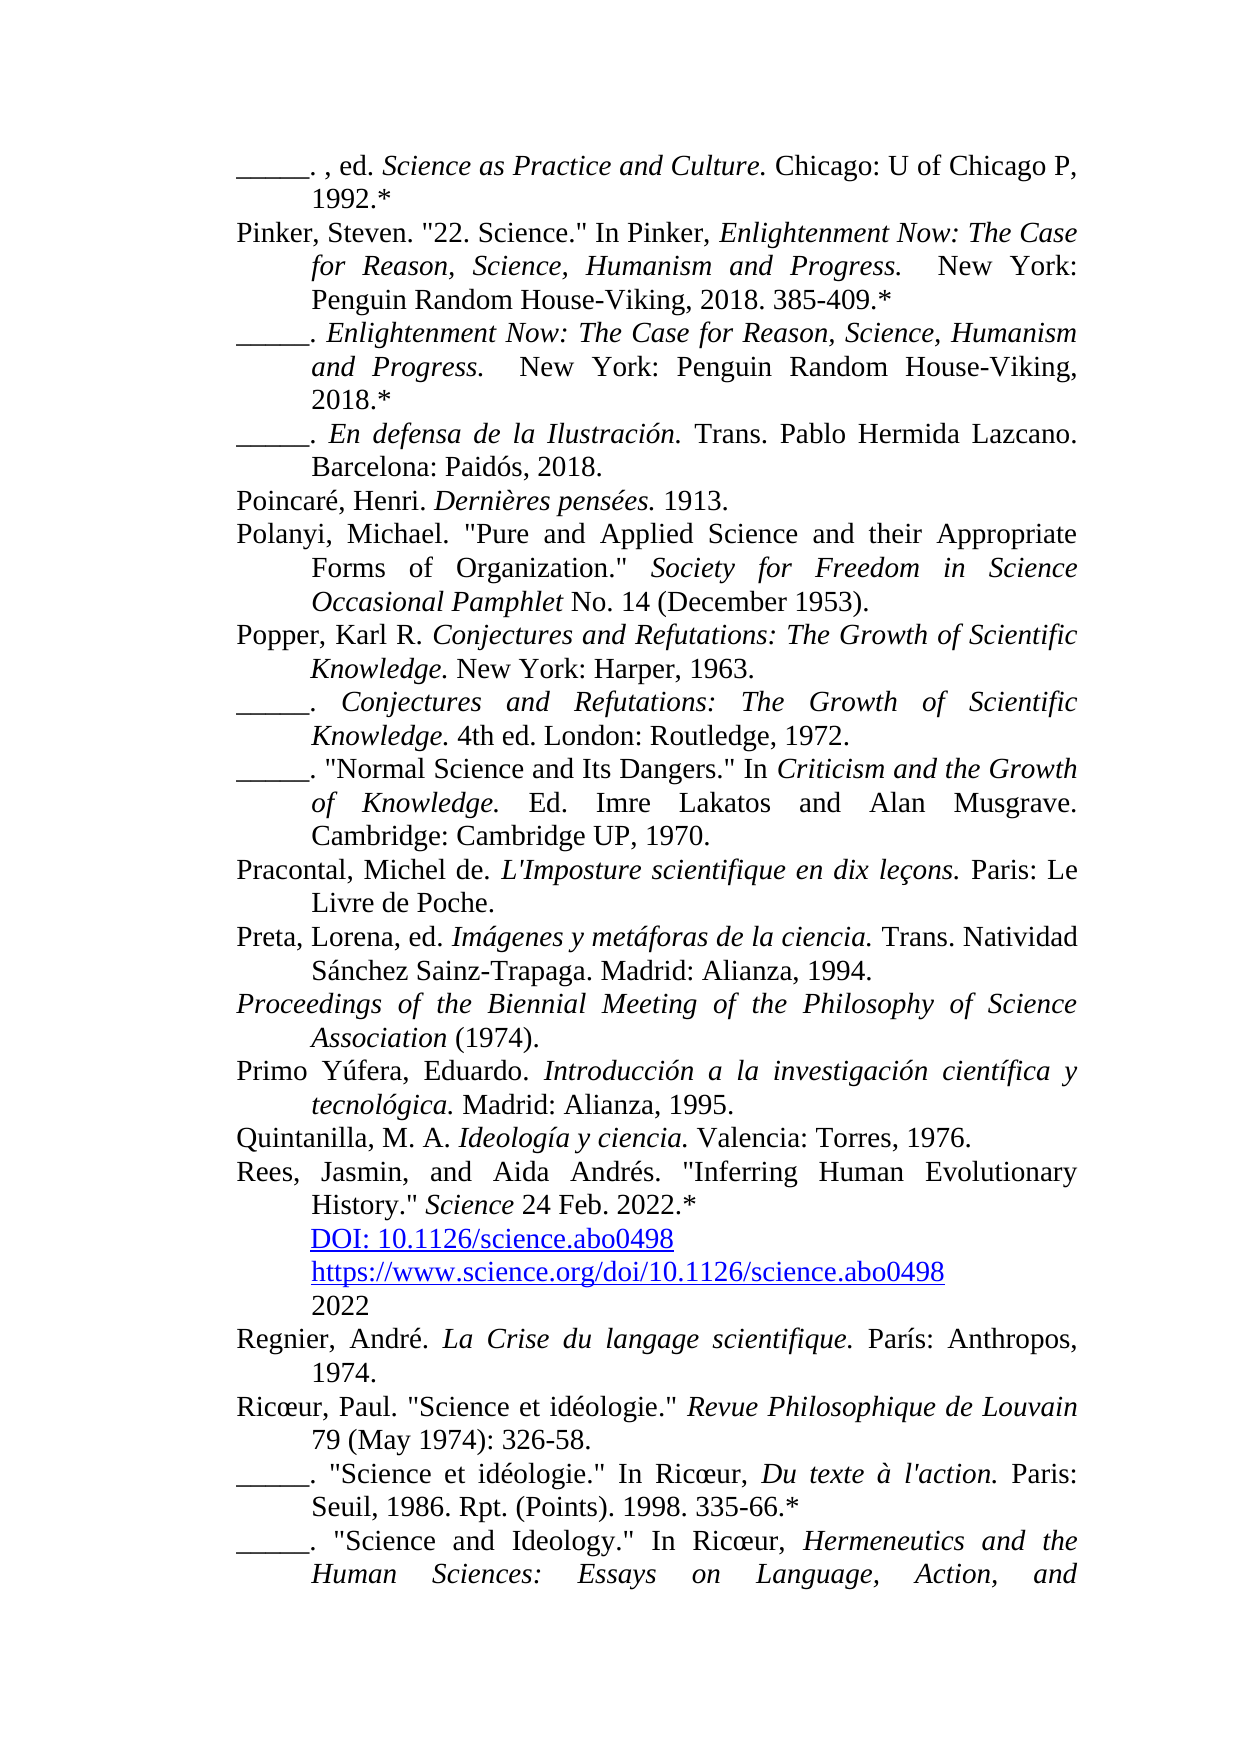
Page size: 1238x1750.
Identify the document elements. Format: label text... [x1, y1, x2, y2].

text Ricœur, Paul. "Science et idéologie." Revue Philosophique de Louvain 79 (May 1974): 326-58. [236, 1389, 1078, 1456]
text _____. "Science et idéologie." In Ricœur, Du texte à l'action. Paris: Seuil, 1986. Rpt. (Points). 1998. 335-66.* [236, 1456, 1078, 1523]
text _____. , ed. Science as Practice and Culture. Chicago: U of Chicago P, 1992.* [236, 148, 1078, 215]
text Regnier, André. La Crise du langage scientifique. París: Anthropos, 1974. [236, 1322, 1078, 1389]
text Quintanilla, M. A. Ideología y ciencia. Valencia: Torres, 1976. [236, 1120, 1078, 1154]
text DOI: 10.1126/science.abo0498 [236, 1221, 1078, 1254]
text _____. Conjectures and Refutations: The Growth of Scientific Knowledge. 4th ed. London: Routledge, 1972. [236, 684, 1078, 751]
text Polanyi, Michael. "Pure and Applied Science and their Appropriate Forms of Organization." Society for Freedom in Science Occasional Pamphlet No. 14 (December 1953). [236, 517, 1078, 617]
text Popper, Karl R. Conjectures and Refutations: The Growth of Scientific Knowledge. New York: Harper, 1963. [236, 617, 1078, 684]
text Poincaré, Henri. Dernières pensées. 1913. [236, 483, 1078, 517]
text Rees, Jasmin, and Aida Andrés. "Inferring Human Evolutionary History." Science 24 Feb. 2022.* [236, 1154, 1078, 1221]
text _____. En defensa de la Ilustración. Trans. Pablo Hermida Lazcano. Barcelona: Paidós, 2018. [236, 416, 1078, 483]
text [236, 1523, 1078, 1590]
text Proceedings of the Biennial Meeting of the Philosophy of Science Association (1974). [236, 986, 1078, 1053]
text 2022 [236, 1288, 1078, 1322]
text _____. "Normal Science and Its Dangers." In Criticism and the Growth of Knowledge. Ed. Imre Lakatos and Alan Musgrave. Cambridge: Cambridge UP, 1970. [236, 751, 1078, 852]
text Pracontal, Michel de. L'Imposture scientifique en dix leçons. Paris: Le Livre de Poche. [236, 852, 1078, 919]
text Preta, Lorena, ed. Imágenes y metáforas de la ciencia. Trans. Natividad Sánchez Sainz-Trapaga. Madrid: Alianza, 1994. [236, 919, 1078, 986]
text Primo Yúfera, Eduardo. Introducción a la investigación científica y tecnológica. Madrid: Alianza, 1995. [236, 1053, 1078, 1120]
text https://www.science.org/doi/10.1126/science.abo0498 [236, 1254, 1078, 1288]
text Pinker, Steven. "22. Science." In Pinker, Enlightenment Now: The Case for Reason, Science, Humanism and Progress. New York: Penguin Random House-Viking, 2018. 385-409.* [236, 215, 1078, 315]
text _____. Enlightenment Now: The Case for Reason, Science, Humanism and Progress. New York: Penguin Random House-Viking, 2018.* [236, 315, 1078, 416]
